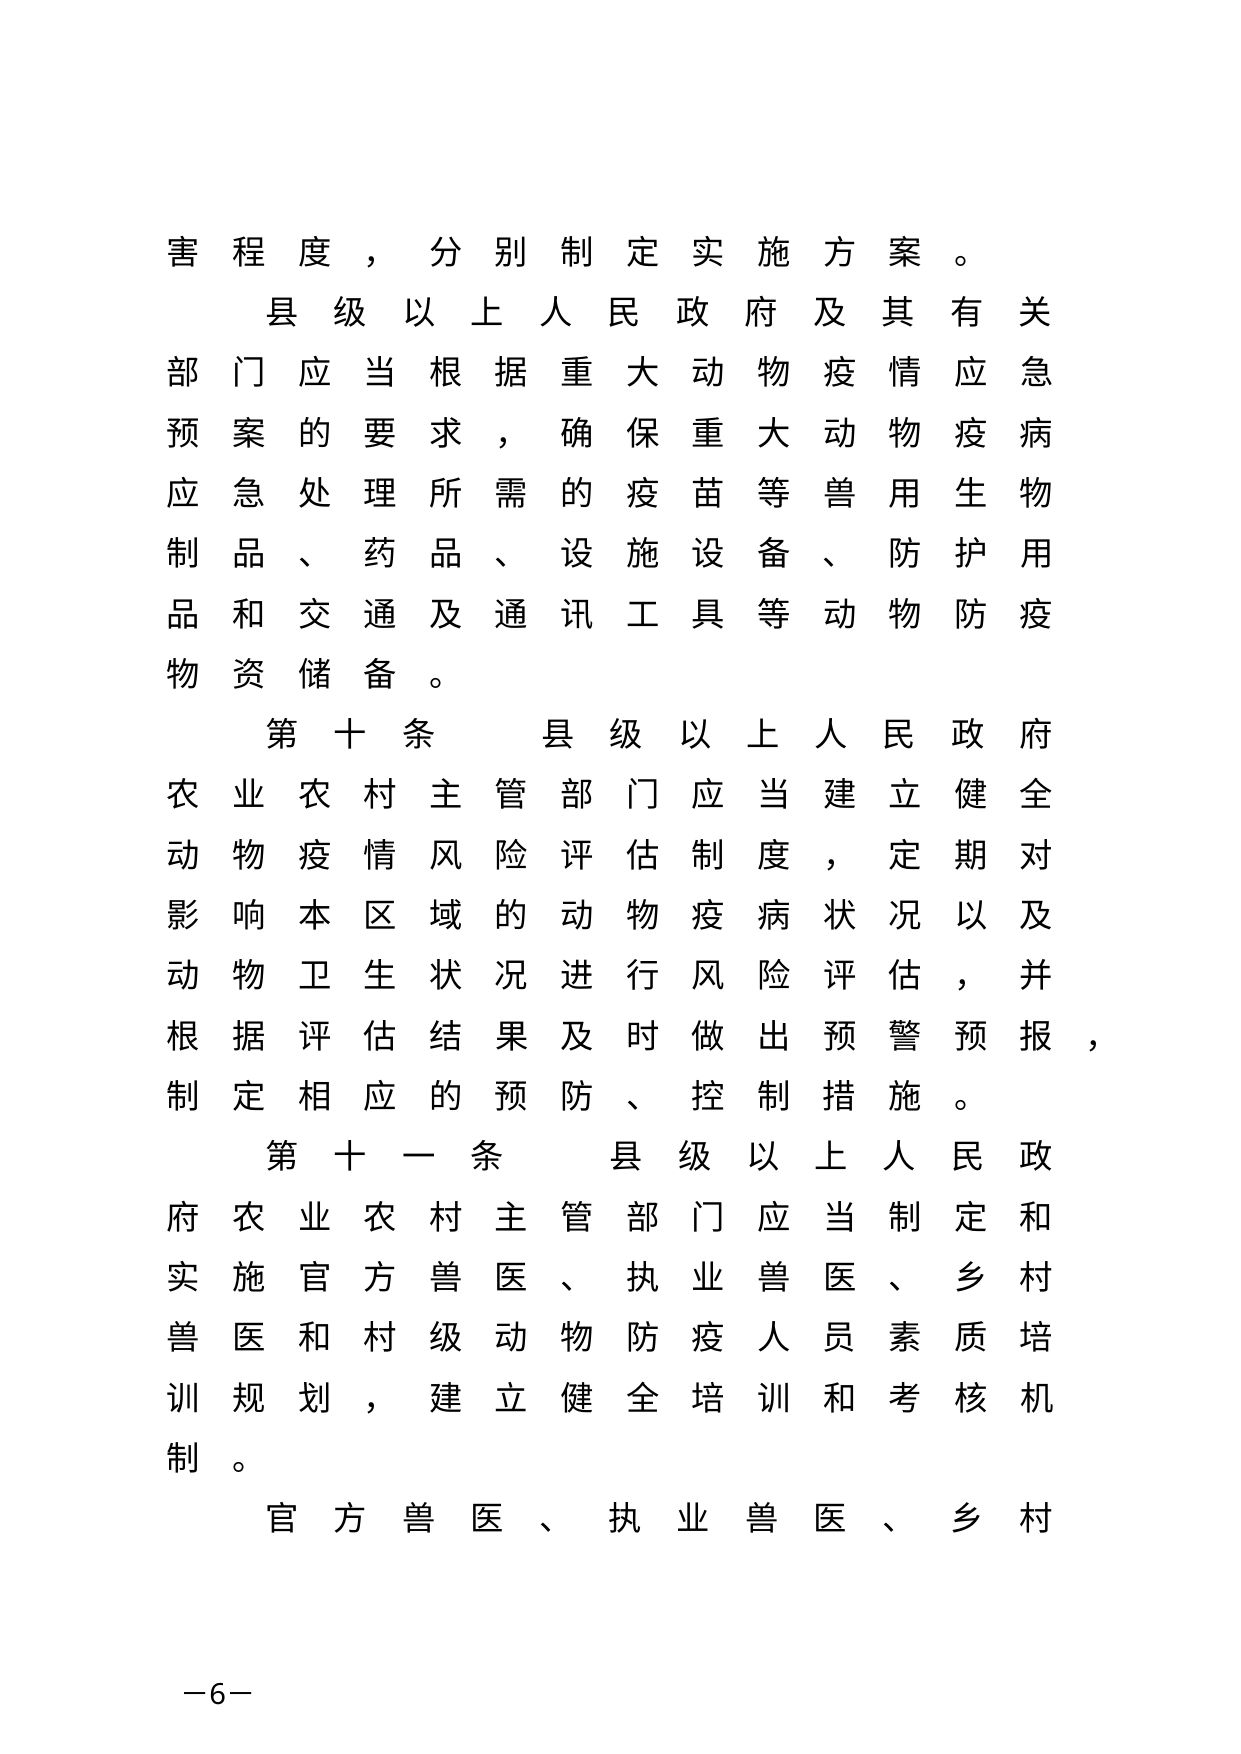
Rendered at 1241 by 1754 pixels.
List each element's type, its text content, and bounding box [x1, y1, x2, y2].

text 县级以上人民政府及其有关部门应当根据重大动物疫情应急预案的要求，确保重大动物疫病应急处理所需的疫苗等兽用生物制品、药品、设施设备、防护用品和交通及通讯工具等动物防疫物资储备。 [167, 280, 1085, 702]
text 第十条 县级以上人民政府农业农村主管部门应当建立健全动物疫情风险评估制度，定期对影响本区域的动物疫病状况以及动物卫生状况进行风险评估，并根据评估结果及时做出预警预报，制定相应的预防、控制措施。 [167, 702, 1085, 1124]
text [167, 219, 1085, 280]
text 第十一条 县级以上人民政府农业农村主管部门应当制定和实施官方兽医、执业兽医、乡村兽医和村级动物防疫人员素质培训规划，建立健全培训和考核机制。 [167, 1124, 1085, 1486]
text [167, 1486, 1085, 1546]
